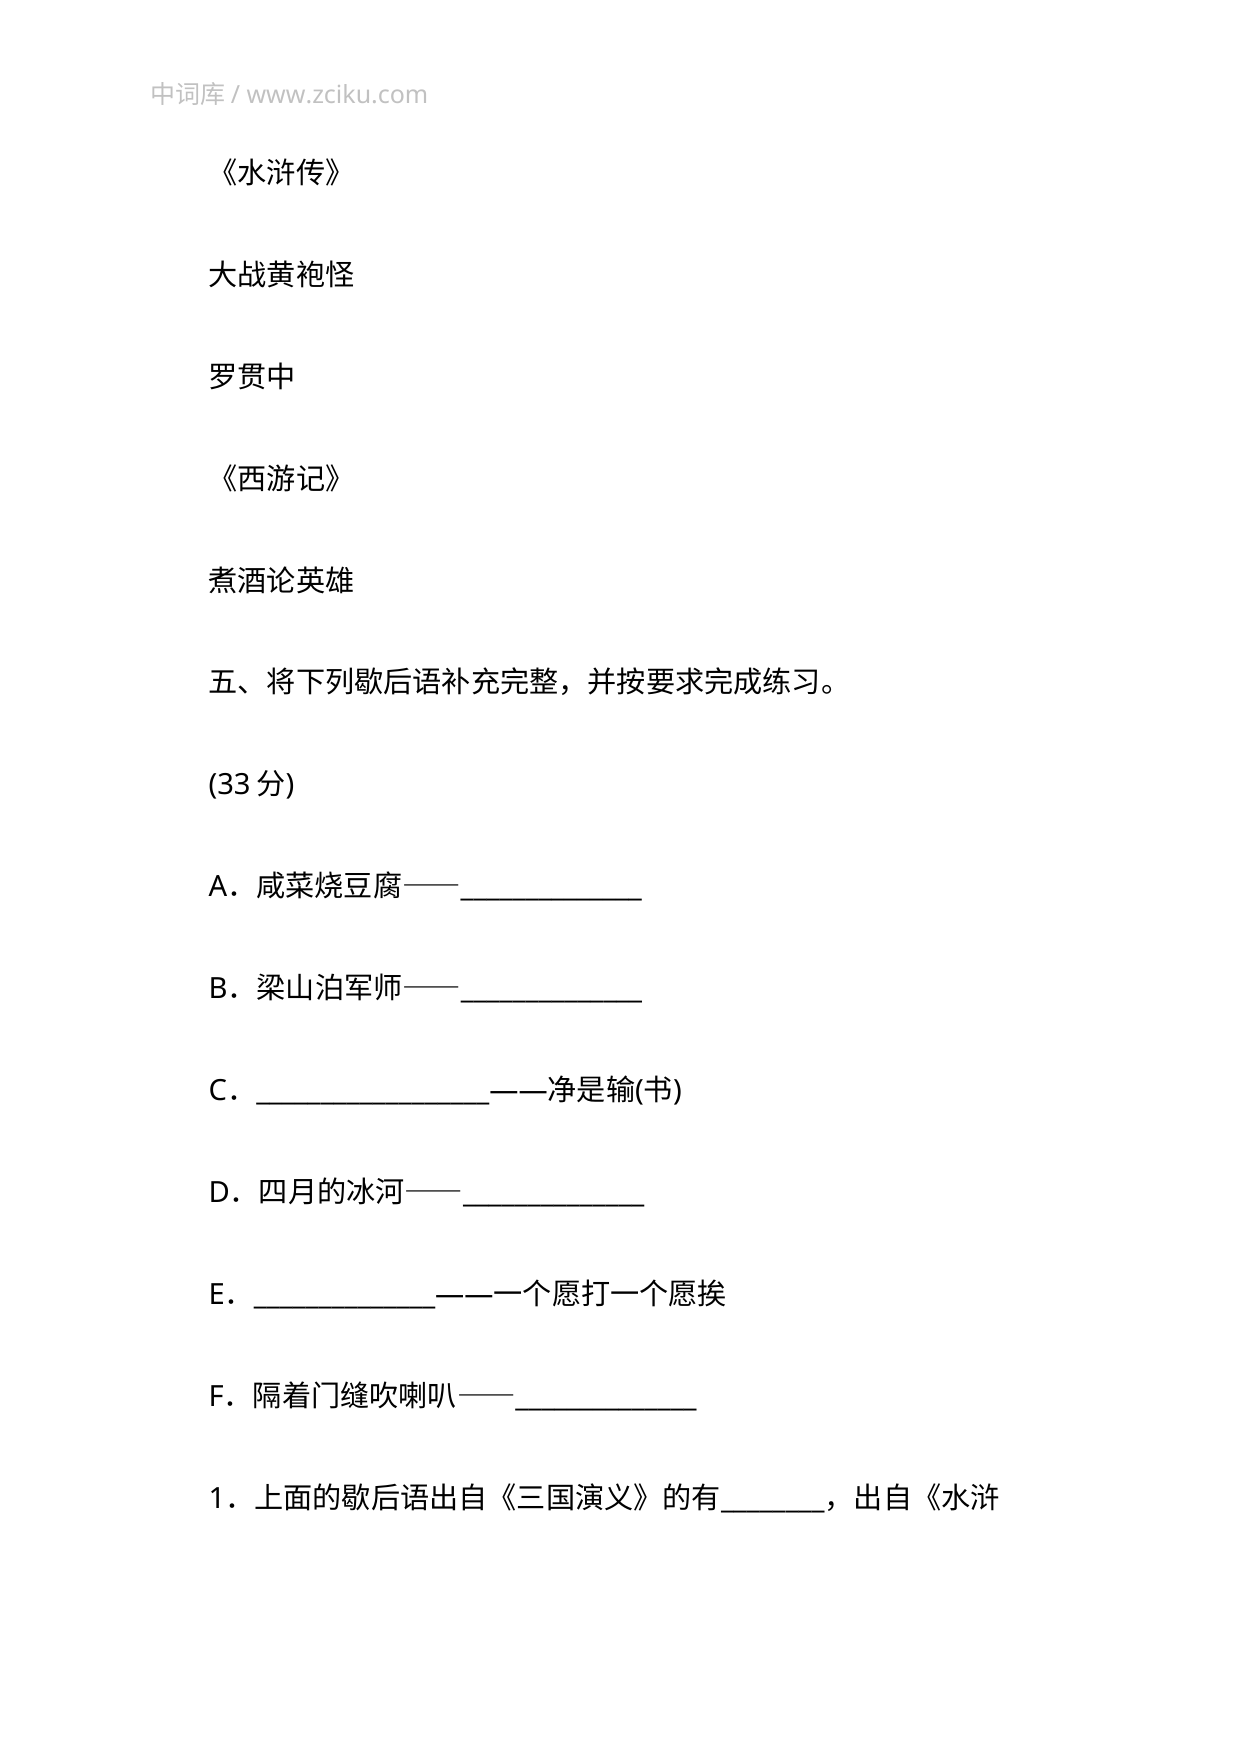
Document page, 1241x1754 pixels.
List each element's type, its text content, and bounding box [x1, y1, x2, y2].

text 煮酒论英雄 [150, 557, 1090, 599]
text D．四月的冰河——______________ [150, 1168, 1090, 1211]
text 《水浒传》 [150, 150, 1090, 192]
text E．______________——一个愿打一个愿挨 [150, 1271, 1090, 1313]
text F．隔着门缝吹喇叭——______________ [150, 1372, 1090, 1415]
text A．咸菜烧豆腐——______________ [150, 863, 1090, 905]
text B．梁山泊军师——______________ [150, 964, 1090, 1007]
text 大战黄袍怪 [150, 252, 1090, 294]
text 罗贯中 [150, 353, 1090, 396]
text 《西游记》 [150, 455, 1090, 498]
text 五、将下列歇后语补充完整，并按要求完成练习。 [150, 659, 1090, 701]
text 1．上面的歇后语出自《三国演义》的有________，出自《水浒 [150, 1474, 1090, 1517]
text C．__________________——净是输(书) [150, 1067, 1090, 1109]
text (33分) [150, 761, 1090, 803]
